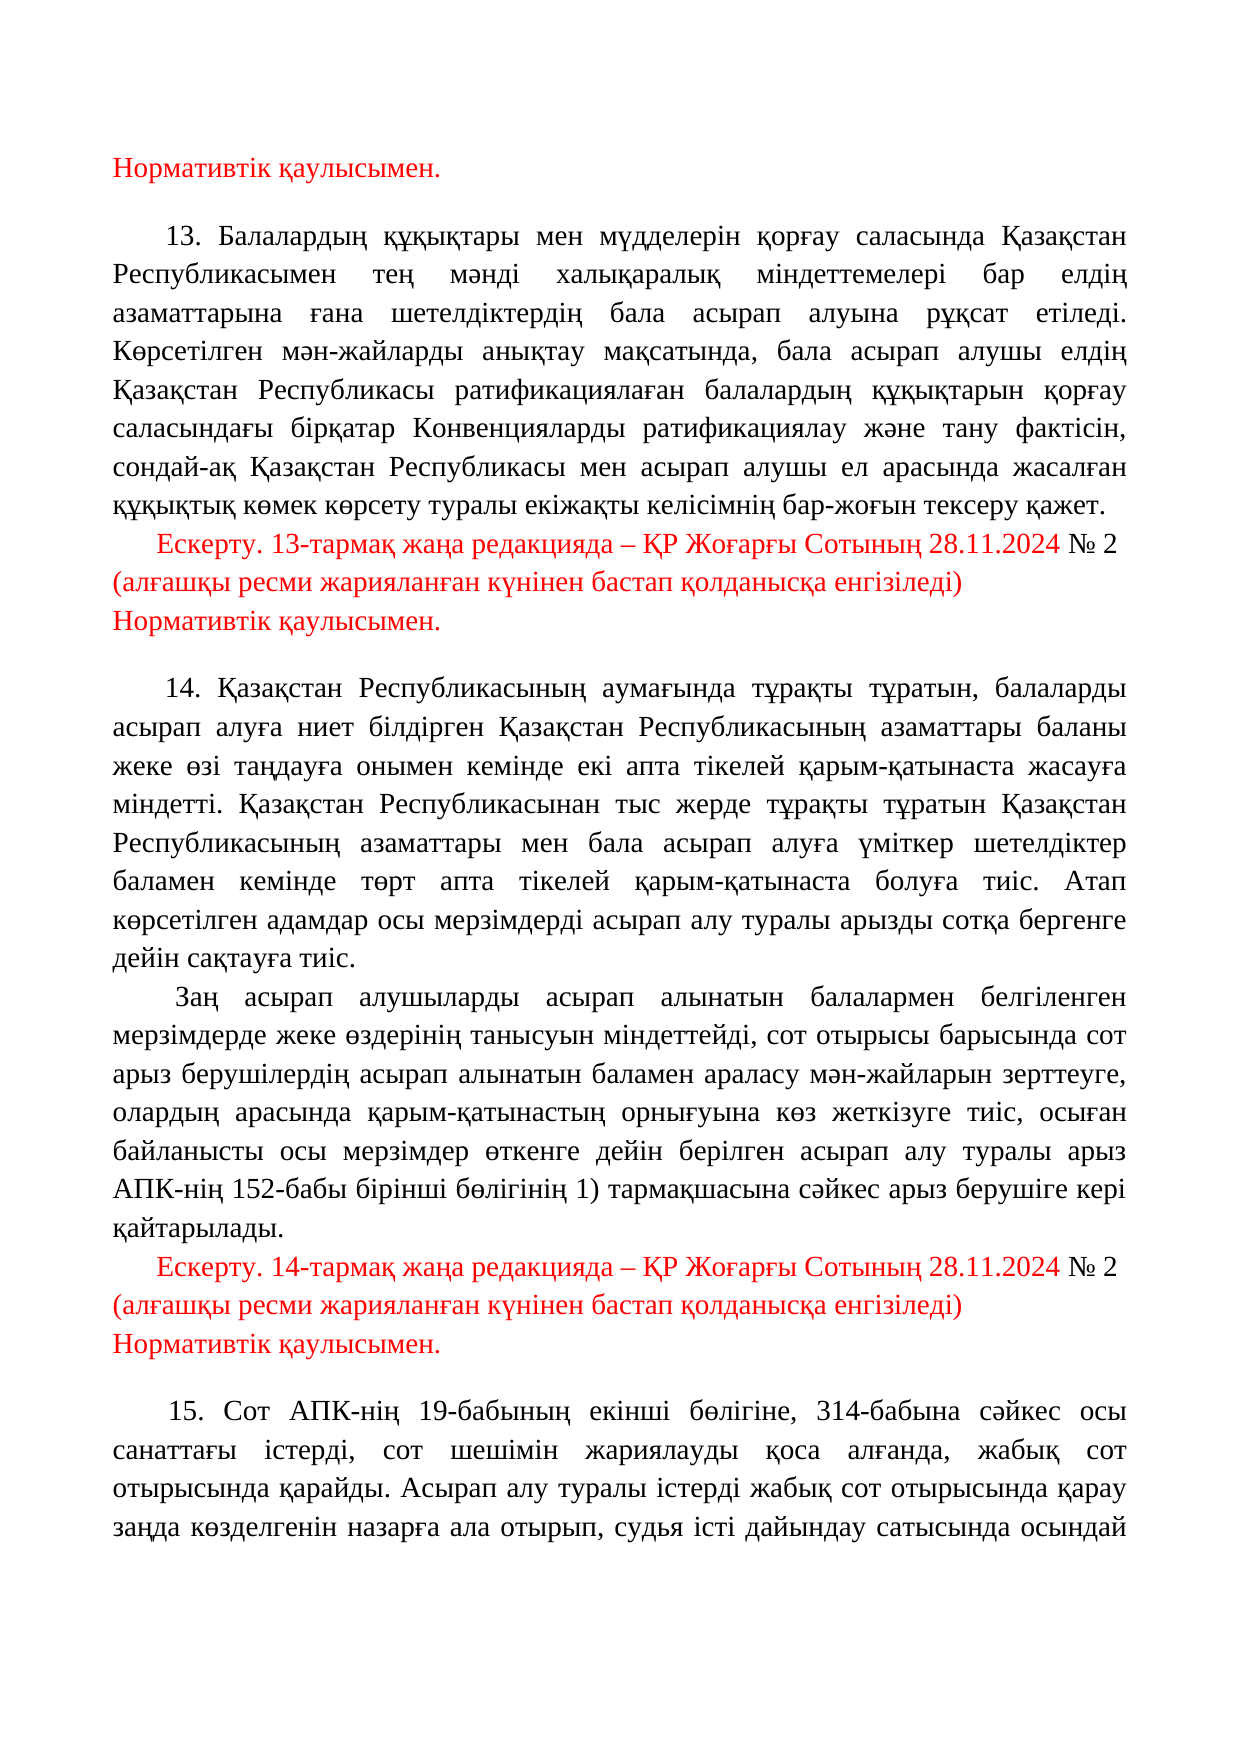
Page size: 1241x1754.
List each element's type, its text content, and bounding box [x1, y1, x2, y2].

text Ескерту. 13-тармақ жаңа редакцияда – ҚР Жоғарғы Сотының 28.11.2024 № 2 (алғашқы ресми жарияланған күнінен бастап қолданысқа енгізіледі) Нормативтік қаулысымен. [112, 526, 1128, 667]
text 14. Қазақстан Республикасының аумағында тұрақты тұратын, балаларды асырап алуға ниет білдірген Қазақстан Республикасының азаматтары баланы жеке өзі таңдауға онымен кемінде екі апта тікелей қарым-қатынаста жасауға міндетті. Қазақстан Республикасынан тыс жерде тұрақты тұратын Қазақстан Республикасының азаматтары мен бала асырап алуға үміткер шетелдіктер баламен кемінде төрт апта тікелей қарым-қатынаста болуға тиіс. Атап көрсетілген адамдар осы мерзімдерді асырап алу туралы арызды сотқа бергенге дейін сақтауға тиіс. [112, 671, 1128, 974]
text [112, 150, 1128, 214]
text Ескерту. 14-тармақ жаңа редакцияда – ҚР Жоғарғы Сотының 28.11.2024 № 2 (алғашқы ресми жарияланған күнінен бастап қолданысқа енгізіледі) Нормативтік қаулысымен. [112, 1249, 1128, 1389]
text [112, 1393, 1128, 1543]
text Заң асырап алушыларды асырап алынатын балалармен белгіленген мерзімдерде жеке өздерінің танысуын міндеттейді, сот отырысы барысында сот арыз берушілердің асырап алынатын баламен араласу мән-жайларын зерттеуге, олардың арасында қарым-қатынастың орнығуына көз жеткізуге тиіс, осыған байланысты осы мерзімдер өткенге дейін берілген асырап алу туралы арыз АПК-нің 152-бабы бірінші бөлігінің 1) тармақшасына сәйкес арыз берушіге кері қайтарылады. [112, 979, 1128, 1244]
text 13. Балалардың құқықтары мен мүдделерін қорғау саласында Қазақстан Республикасымен тең мәнді халықаралық міндеттемелері бар елдің азаматтарына ғана шетелдіктердің бала асырап алуына рұқсат етіледі. Көрсетілген мән-жайларды анықтау мақсатында, бала асырап алушы елдің Қазақстан Республикасы ратификациялаған балалардың құқықтарын қорғау саласындағы бірқатар Конвенцияларды ратификациялау және тану фактісін, сондай-ақ Қазақстан Республикасы мен асырап алушы ел арасында жасалған құқықтық көмек көрсету туралы екіжақты келісімнің бар-жоғын тексеру қажет. [112, 218, 1128, 521]
